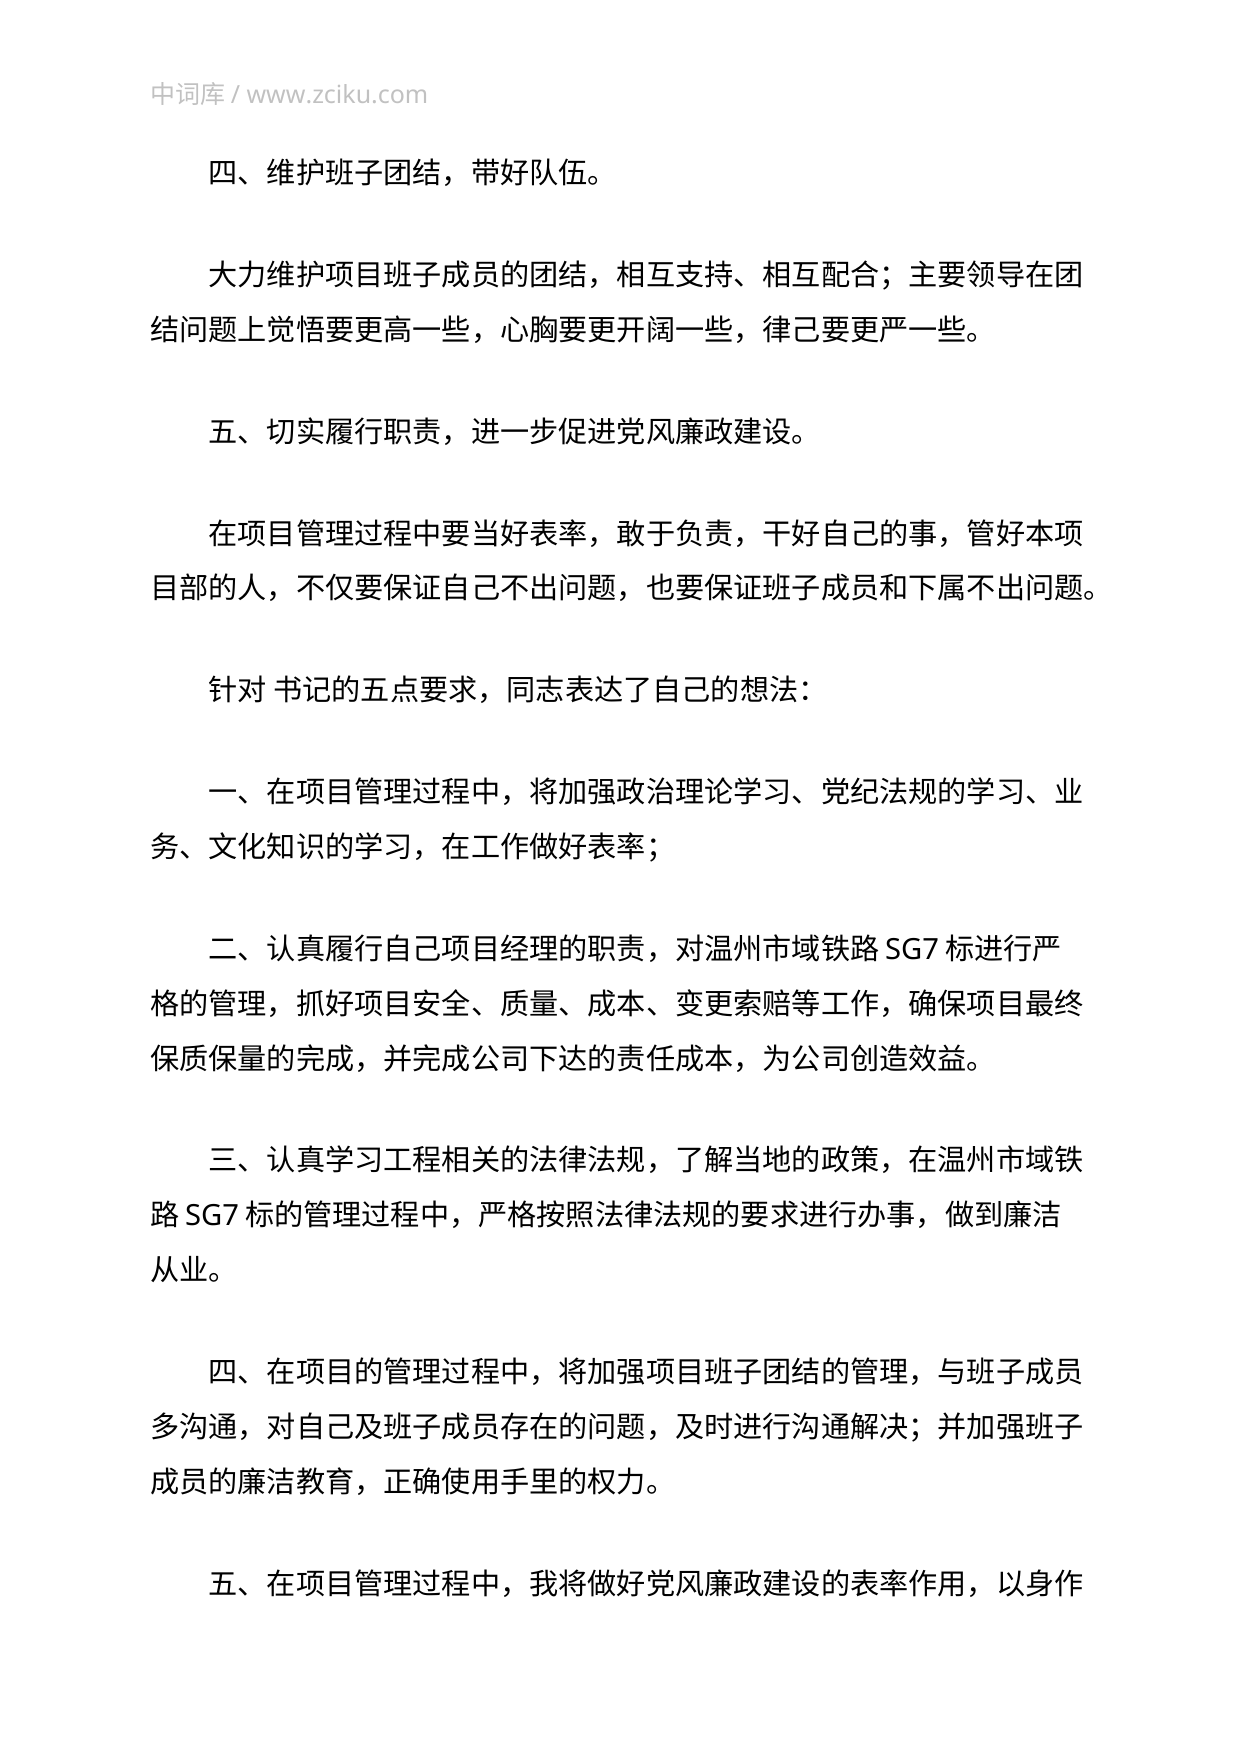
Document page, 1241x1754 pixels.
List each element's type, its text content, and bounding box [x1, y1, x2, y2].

text 四、在项目的管理过程中，将加强项目班子团结的管理，与班子成员多沟通，对自己及班子成员存在的问题，及时进行沟通解决；并加强班子成员的廉洁教育，正确使用手里的权力。 [150, 1349, 1090, 1501]
text 在项目管理过程中要当好表率，敢于负责，干好自己的事，管好本项目部的人，不仅要保证自己不出问题，也要保证班子成员和下属不出问题。 [150, 510, 1090, 607]
text 四、维护班子团结，带好队伍。 [150, 150, 1090, 192]
text 五、切实履行职责，进一步促进党风廉政建设。 [150, 408, 1090, 451]
text 针对 书记的五点要求，同志表达了自己的想法： [150, 667, 1090, 709]
text 三、认真学习工程相关的法律法规，了解当地的政策，在温州市域铁路SG7标的管理过程中，严格按照法律法规的要求进行办事，做到廉洁从业。 [150, 1137, 1090, 1289]
text 大力维护项目班子成员的团结，相互支持、相互配合；主要领导在团结问题上觉悟要更高一些，心胸要更开阔一些，律己要更严一些。 [150, 252, 1090, 349]
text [150, 1560, 1090, 1602]
text 二、认真履行自己项目经理的职责，对温州市域铁路SG7标进行严格的管理，抓好项目安全、质量、成本、变更索赔等工作，确保项目最终保质保量的完成，并完成公司下达的责任成本，为公司创造效益。 [150, 925, 1090, 1077]
text 一、在项目管理过程中，将加强政治理论学习、党纪法规的学习、业务、文化知识的学习，在工作做好表率； [150, 769, 1090, 866]
